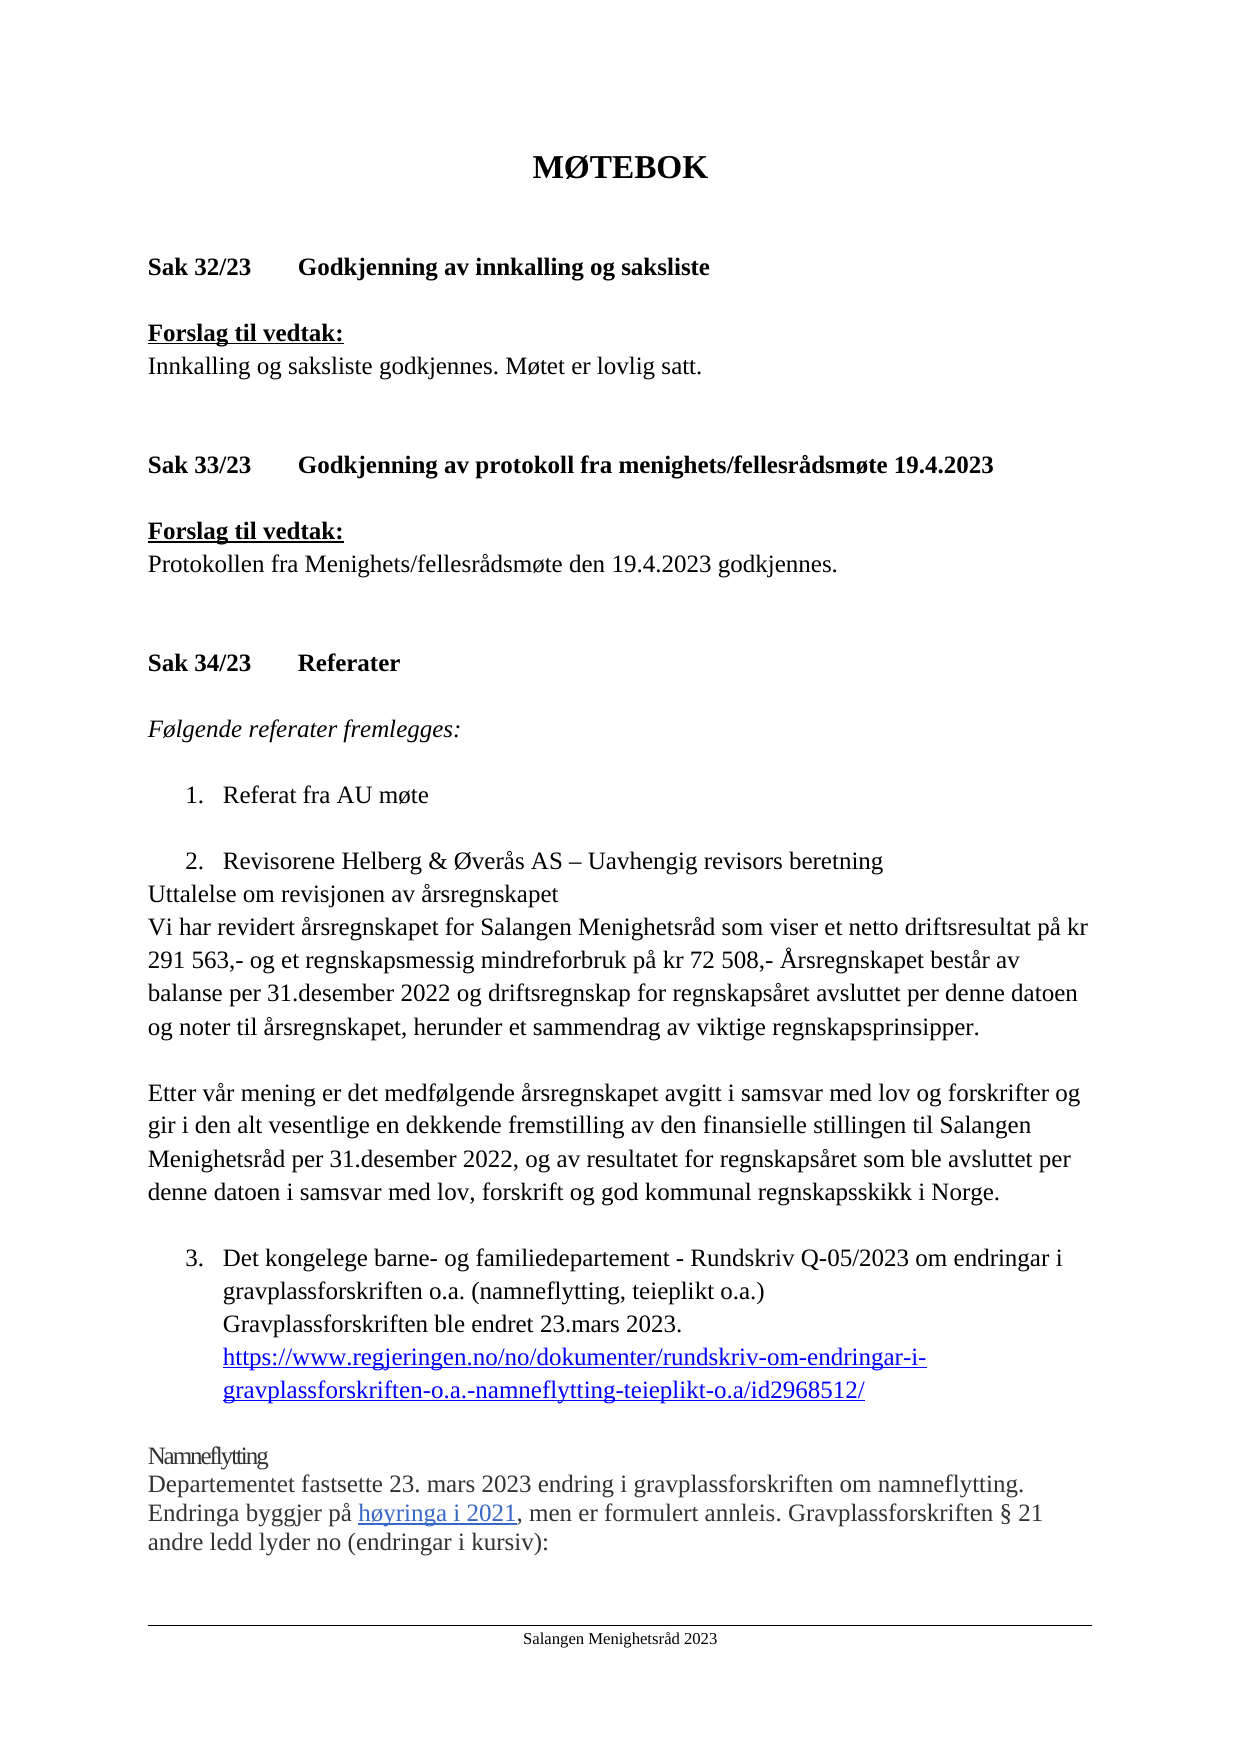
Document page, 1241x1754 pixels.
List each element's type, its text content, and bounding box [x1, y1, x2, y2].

list Referat fra AU møte [185, 780, 1092, 809]
subtitle Namneflytting [148, 1441, 1092, 1469]
subtitle Sak 32/23 Godkjenning av innkalling og saksliste [148, 252, 1092, 281]
list Det kongelege barne- og familiedepartement - Rundskriv Q-05/2023 om endringar i gravplassforskriften o.a. (namneflytting, teieplikt o.a.) [185, 1243, 1092, 1304]
list Etter vår mening er det medfølgende årsregnskapet avgitt i samsvar med lov og forskrifter og gir i den alt vesentlige en dekkende fremstilling av den finansielle stillingen til Salangen Menighetsråd per 31.desember 2022, og av resultatet for regnskapsåret som ble avsluttet per denne datoen i samsvar med lov, forskrift og god kommunal regnskapsskikk i Norge. [148, 1078, 1092, 1205]
list https://www.regjeringen.no/no/dokumenter/rundskriv-om-endringar-i-gravplassforskriften-o.a.-namneflytting-teieplikt-o.a/id2968512/ [223, 1342, 1092, 1403]
text Protokollen fra Menighets/fellesrådsmøte den 19.4.2023 godkjennes. [148, 549, 1092, 578]
text Følgende referater fremlegges: [148, 714, 1092, 743]
text Departementet fastsette 23. mars 2023 endring i gravplassforskriften om namneflytting. Endringa byggjer på høyringa i 2021, men er formulert annleis. Gravplassforskriften § 21 andre ledd lyder no (endringar i kursiv): [148, 1469, 1092, 1556]
list Uttalelse om revisjonen av årsregnskapet [148, 879, 1092, 908]
text Forslag til vedtak: [148, 318, 1092, 347]
text MØTEBOK [148, 148, 1092, 186]
text Innkalling og saksliste godkjennes. Møtet er lovlig satt. [148, 351, 1092, 380]
list Gravplassforskriften ble endret 23.mars 2023. [223, 1309, 1092, 1337]
list Revisorene Helberg & Øverås AS – Uavhengig revisors beretning [185, 846, 1092, 875]
list Vi har revidert årsregnskapet for Salangen Menighetsråd som viser et netto driftsresultat på kr 291 563,- og et regnskapsmessig mindreforbruk på kr 72 508,- Årsregnskapet består av balanse per 31.desember 2022 og driftsregnskap for regnskapsåret avsluttet per denne datoen og noter til årsregnskapet, herunder et sammendrag av viktige regnskapsprinsipper. [148, 912, 1092, 1040]
text Forslag til vedtak: [148, 516, 1092, 545]
subtitle Sak 33/23 Godkjenning av protokoll fra menighets/fellesrådsmøte 19.4.2023 [148, 450, 1092, 479]
subtitle Sak 34/23 Referater [148, 648, 1092, 677]
